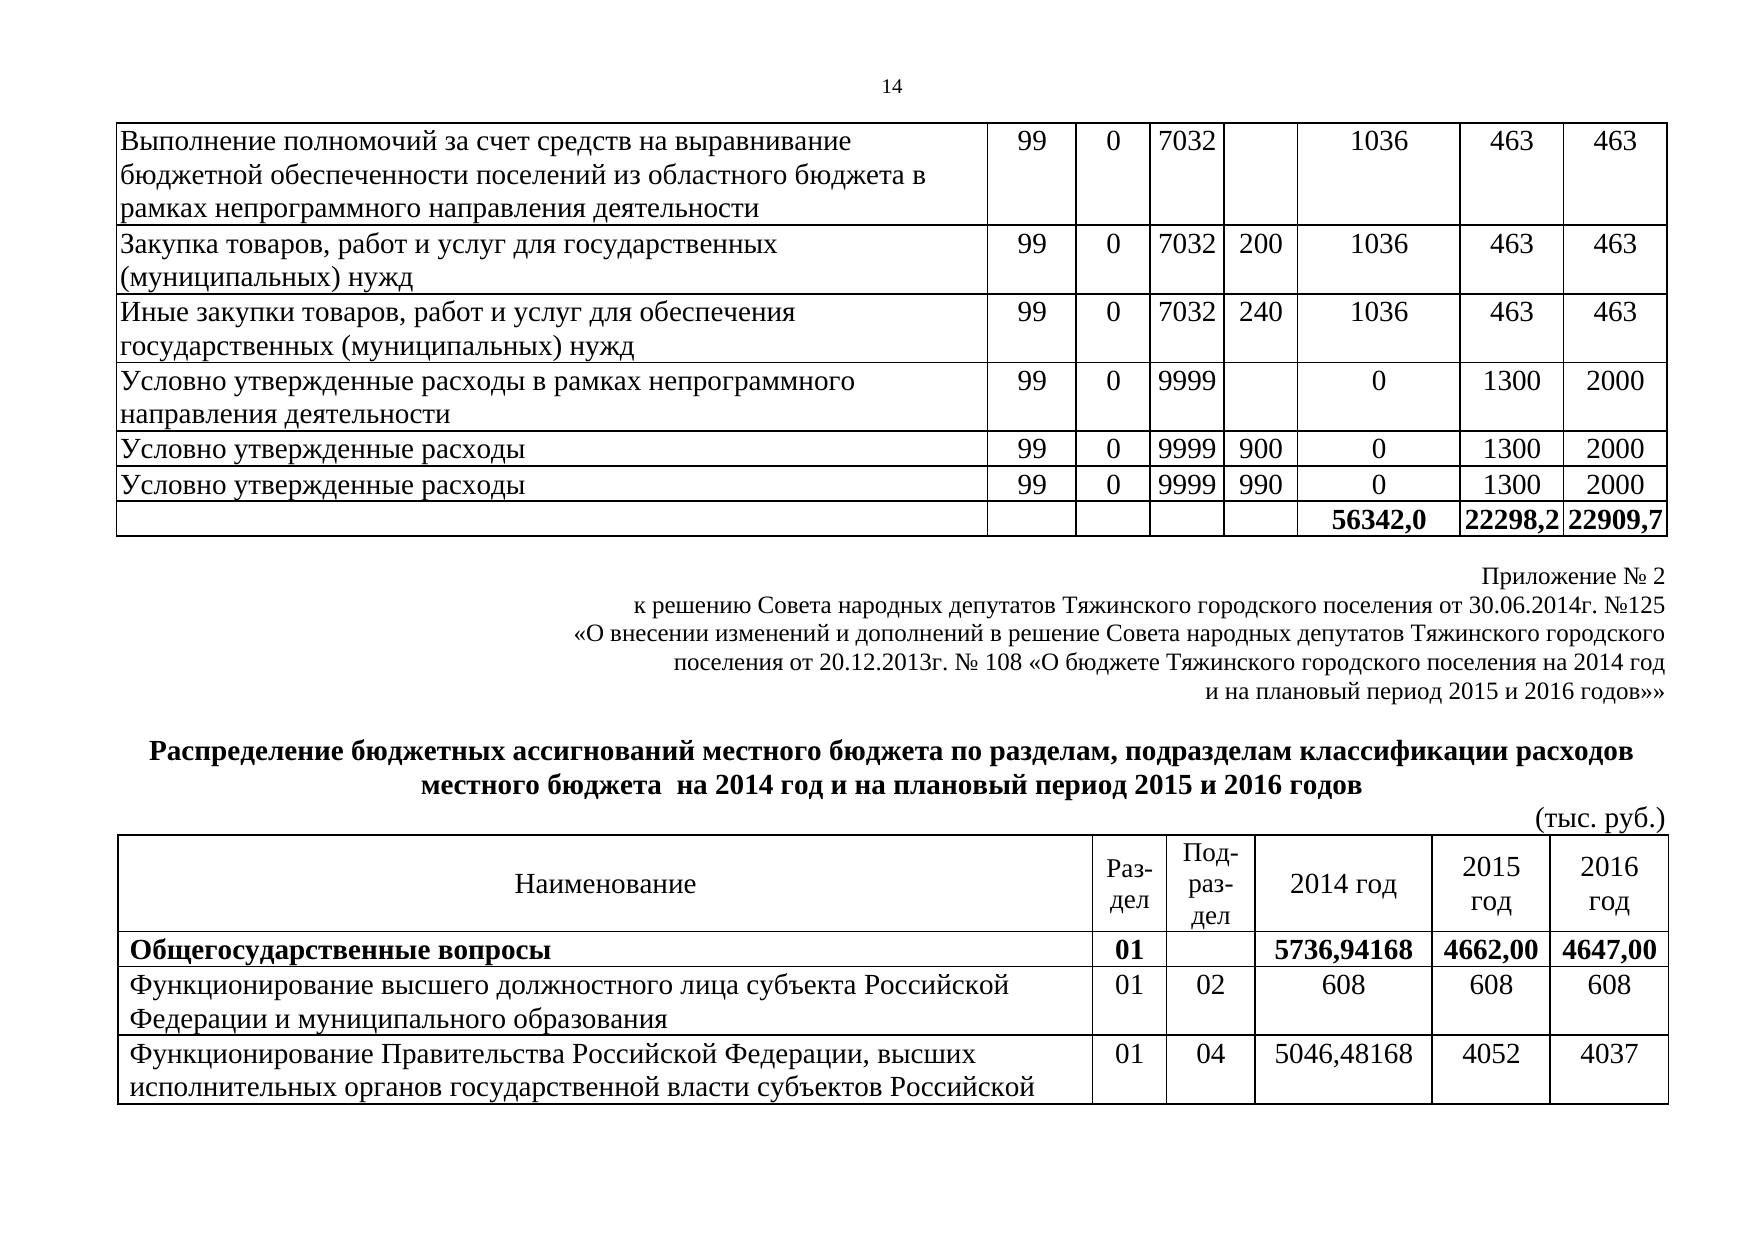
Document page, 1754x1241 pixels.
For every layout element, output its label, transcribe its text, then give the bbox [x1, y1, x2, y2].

table_cell 4662,00 [1433, 932, 1549, 966]
table_cell 2000 [1564, 363, 1666, 430]
table_cell 2000 [1564, 467, 1666, 500]
table_cell Иные закупки товаров, работ и услуг для обеспечения государственных (муниципальных) нужд [117, 295, 987, 361]
table_cell 0 [1077, 363, 1149, 430]
table_cell 99 [988, 432, 1075, 465]
table_cell 01 [1093, 932, 1166, 966]
table_cell 99 [988, 124, 1075, 224]
table_cell [1077, 502, 1149, 535]
table_cell [1167, 932, 1254, 966]
table_cell 900 [1225, 432, 1297, 465]
table_header 2014 год [1256, 836, 1431, 931]
table_cell Закупка товаров, работ и услуг для государственных (муниципальных) нужд [117, 226, 987, 293]
text к решению Совета народных депутатов Тяжинского городского поселения от 30.06.2014г. №125 [118, 590, 1665, 618]
table_cell 0 [1298, 363, 1459, 430]
table_cell 9999 [1151, 363, 1223, 430]
table_cell [1151, 502, 1223, 535]
table_cell 4052 [1433, 1036, 1549, 1103]
table_cell 0 [1077, 226, 1149, 293]
table_cell 0 [1077, 124, 1149, 224]
table_cell 7032 [1151, 124, 1223, 224]
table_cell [119, 1036, 1092, 1103]
table_cell 463 [1461, 226, 1563, 293]
table_cell 5046,48168 [1256, 1036, 1431, 1103]
table_header Под-раз-дел [1167, 836, 1254, 931]
table_cell 1300 [1461, 432, 1563, 465]
table_cell 0 [1298, 432, 1459, 465]
table_cell Условно утвержденные расходы [117, 467, 987, 500]
table_cell 2000 [1564, 432, 1666, 465]
table_cell 463 [1564, 226, 1666, 293]
table_cell [1225, 124, 1297, 224]
table_cell Условно утвержденные расходы в рамках непрограммного направления деятельности [117, 363, 987, 430]
table_cell 463 [1461, 295, 1563, 361]
table_cell 99 [988, 467, 1075, 500]
table_cell 9999 [1151, 467, 1223, 500]
table_cell 99 [988, 295, 1075, 361]
table_cell 608 [1551, 967, 1668, 1034]
table_cell [988, 502, 1075, 535]
text и на плановый период 2015 и 2016 годов»» [118, 676, 1665, 705]
text «О внесении изменений и дополнений в решение Совета народных депутатов Тяжинского городского [118, 618, 1665, 647]
table_cell [1225, 502, 1297, 535]
table_cell 9999 [1151, 432, 1223, 465]
table_cell 608 [1433, 967, 1549, 1034]
table_cell 7032 [1151, 295, 1223, 361]
table_header Раз-дел [1093, 836, 1166, 931]
table_cell 22909,7 [1564, 502, 1666, 535]
table_cell Общегосударственные вопросы [119, 932, 1092, 966]
text Распределение бюджетных ассигнований местного бюджета по разделам, подразделам классификации расходов местного бюджета на 2014 год и на плановый период 2015 и 2016 годов [118, 733, 1665, 801]
table_cell [1225, 363, 1297, 430]
table_cell 1036 [1298, 226, 1459, 293]
table_cell Выполнение полномочий за счет средств на выравнивание бюджетной обеспеченности поселений из областного бюджета в рамках непрограммного направления деятельности [117, 124, 987, 224]
table_cell 01 [1093, 1036, 1166, 1103]
table_cell 04 [1167, 1036, 1254, 1103]
table_cell 463 [1461, 124, 1563, 224]
table_cell 0 [1077, 432, 1149, 465]
table_header Наименование [119, 836, 1092, 931]
table_cell 02 [1167, 967, 1254, 1034]
table_cell 0 [1077, 467, 1149, 500]
table_cell 200 [1225, 226, 1297, 293]
table_cell Функционирование высшего должностного лица субъекта Российской Федерации и муниципального образования [119, 967, 1092, 1034]
table_cell 990 [1225, 467, 1297, 500]
table_cell 0 [1077, 295, 1149, 361]
table_cell 1036 [1298, 124, 1459, 224]
table_header 2015 год [1433, 836, 1549, 931]
text Приложение № 2 [118, 561, 1665, 590]
table_cell [117, 502, 987, 535]
table_cell 7032 [1151, 226, 1223, 293]
text (тыс. руб.) [118, 801, 1665, 834]
text поселения от 20.12.2013г. № 108 «О бюджете Тяжинского городского поселения на 2014 год [118, 647, 1665, 676]
table_cell 463 [1564, 295, 1666, 361]
table_cell 463 [1564, 124, 1666, 224]
table_cell 240 [1225, 295, 1297, 361]
table_cell 4037 [1551, 1036, 1668, 1103]
table_cell 01 [1093, 967, 1166, 1034]
table_header 2016 год [1551, 836, 1668, 931]
table_cell 99 [988, 363, 1075, 430]
table_cell 608 [1256, 967, 1431, 1034]
table_cell 99 [988, 226, 1075, 293]
table_cell Условно утвержденные расходы [117, 432, 987, 465]
table_cell 4647,00 [1551, 932, 1668, 966]
table_cell 5736,94168 [1256, 932, 1431, 966]
table_cell 0 [1298, 467, 1459, 500]
table_cell 56342,0 [1298, 502, 1459, 535]
table_cell 22298,2 [1461, 502, 1563, 535]
table_cell 1036 [1298, 295, 1459, 361]
table_cell 1300 [1461, 363, 1563, 430]
table_cell 1300 [1461, 467, 1563, 500]
